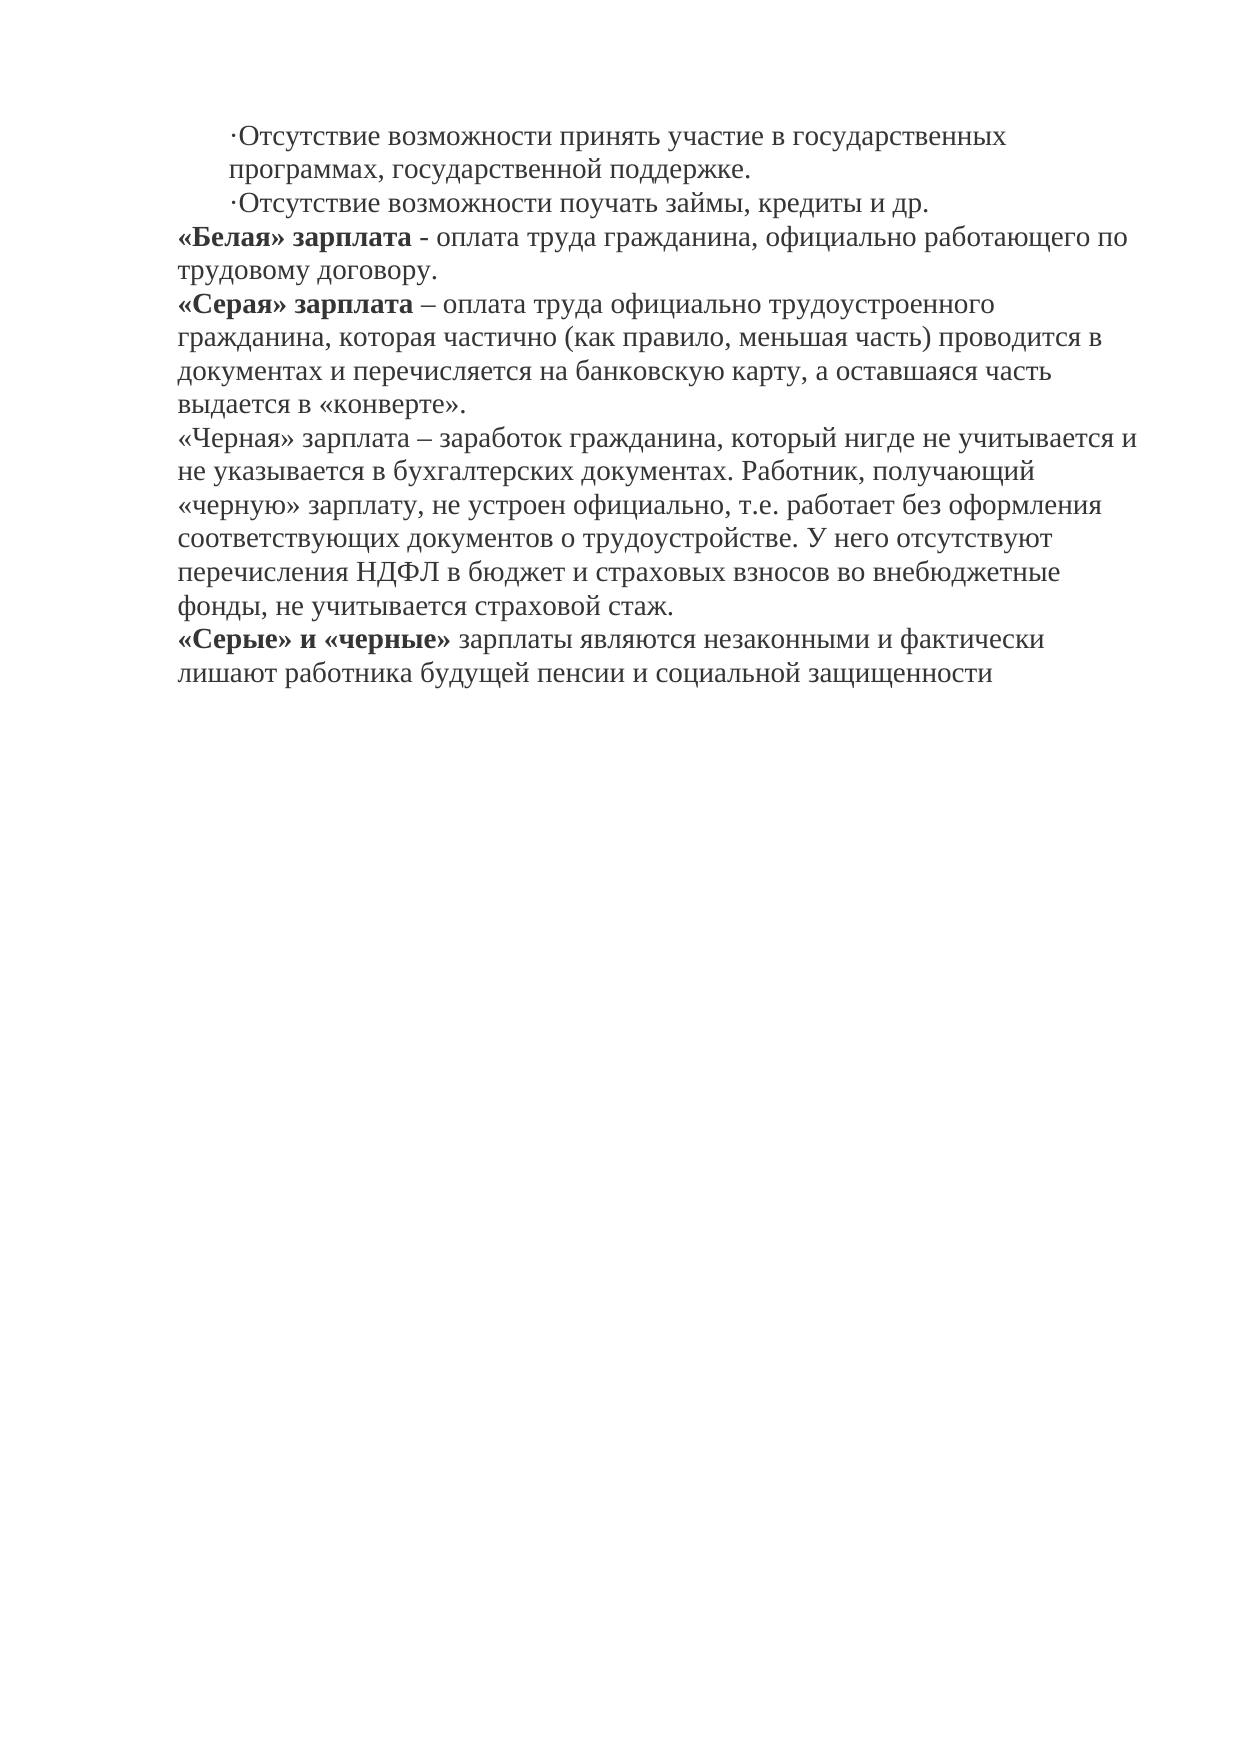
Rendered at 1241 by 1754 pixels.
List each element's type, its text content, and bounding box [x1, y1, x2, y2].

text «Черная» зарплата – заработок гражданина, который нигде не учитывается и не указывается в бухгалтерских документах. Работник, получающий «черную» зарплату, не устроен официально, т.е. работает без оформления соответствующих документов о трудоустройстве. У него отсутствуют перечисления НДФЛ в бюджет и страховых взносов во внебюджетные фонды, не учитывается страховой стаж. [177, 420, 1152, 621]
text «Белая» зарплата - оплата труда гражданина, официально работающего по трудовому договору. [177, 219, 1152, 286]
text ·Отсутствие возможности принять участие в государственных программах, государственной поддержке. [229, 118, 1152, 185]
text «Серая» зарплата – оплата труда официально трудоустроенного гражданина, которая частично (как правило, меньшая часть) проводится в документах и перечисляется на банковскую карту, а оставшаяся часть выдается в «конверте». [177, 286, 1152, 420]
text «Серые» и «черные» зарплаты являются незаконными и фактически лишают работника будущей пенсии и социальной защищенности [177, 621, 1152, 688]
text ·Отсутствие возможности поучать займы, кредиты и др. [229, 185, 1152, 219]
